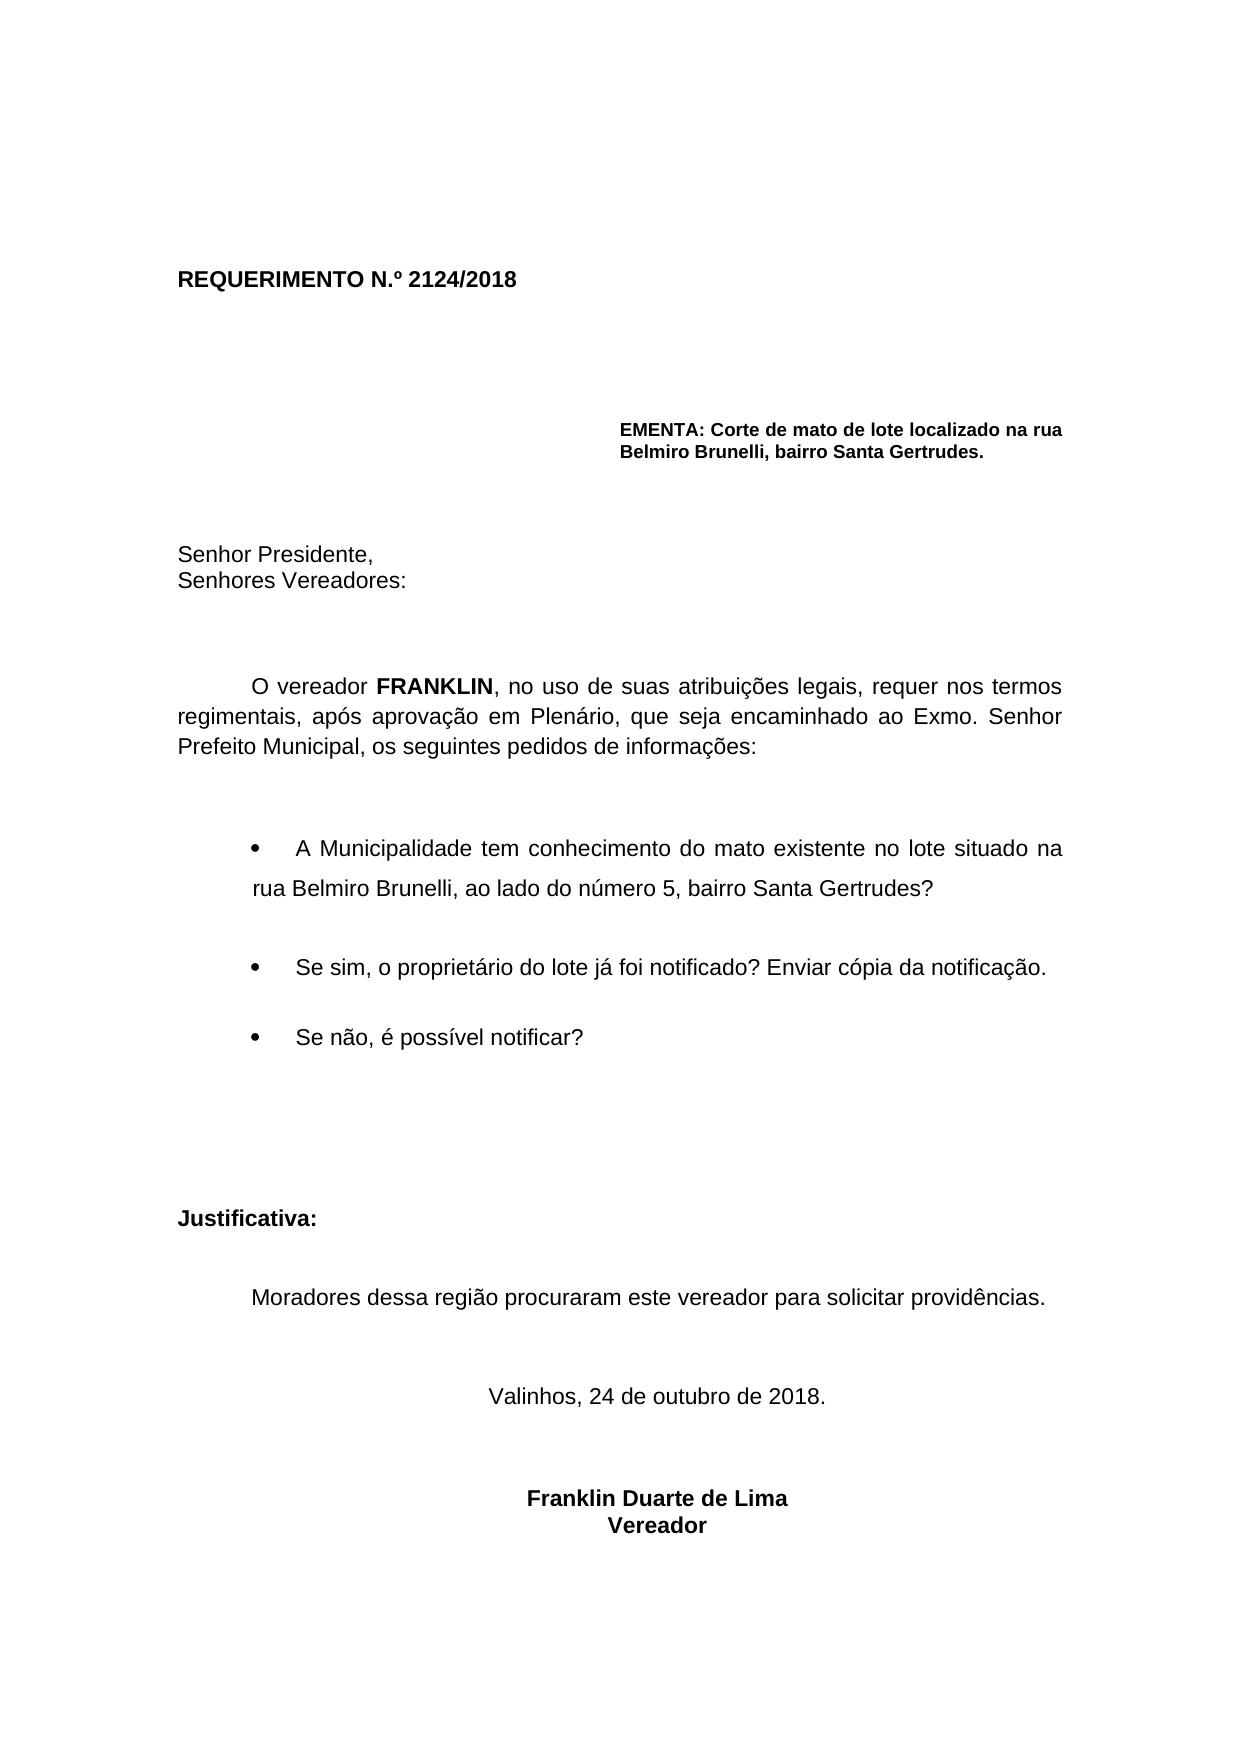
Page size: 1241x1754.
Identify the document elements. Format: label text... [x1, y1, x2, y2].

list Se não, é possível notificar? [251, 1023, 1063, 1050]
text Senhor Presidente, [177, 541, 1063, 567]
list Justificativa: [177, 1204, 1063, 1231]
text EMENTA: Corte de mato de lote localizado na rua Belmiro Brunelli, bairro Santa Gertrudes. [619, 419, 1063, 462]
list A Municipalidade tem conhecimento do mato existente no lote situado na rua Belmiro Brunelli, ao lado do número 5, bairro Santa Gertrudes? [251, 835, 1063, 901]
text Senhores Vereadores: [177, 567, 1063, 594]
text Valinhos, 24 de outubro de 2018. [177, 1383, 1063, 1409]
text O vereador FRANKLIN, no uso de suas atribuições legais, requer nos termos regimentais, após aprovação em Plenário, que seja encaminhado ao Exmo. Senhor Prefeito Municipal, os seguintes pedidos de informações: [177, 673, 1063, 760]
text Franklin Duarte de Lima [177, 1485, 1063, 1512]
list Se sim, o proprietário do lote já foi notificado? Enviar cópia da notificação. [251, 954, 1063, 980]
list Moradores dessa região procuraram este vereador para solicitar providências. [177, 1283, 1063, 1310]
text Vereador [177, 1512, 1063, 1538]
text REQUERIMENTO N.º 2124/2018 [177, 266, 1063, 292]
